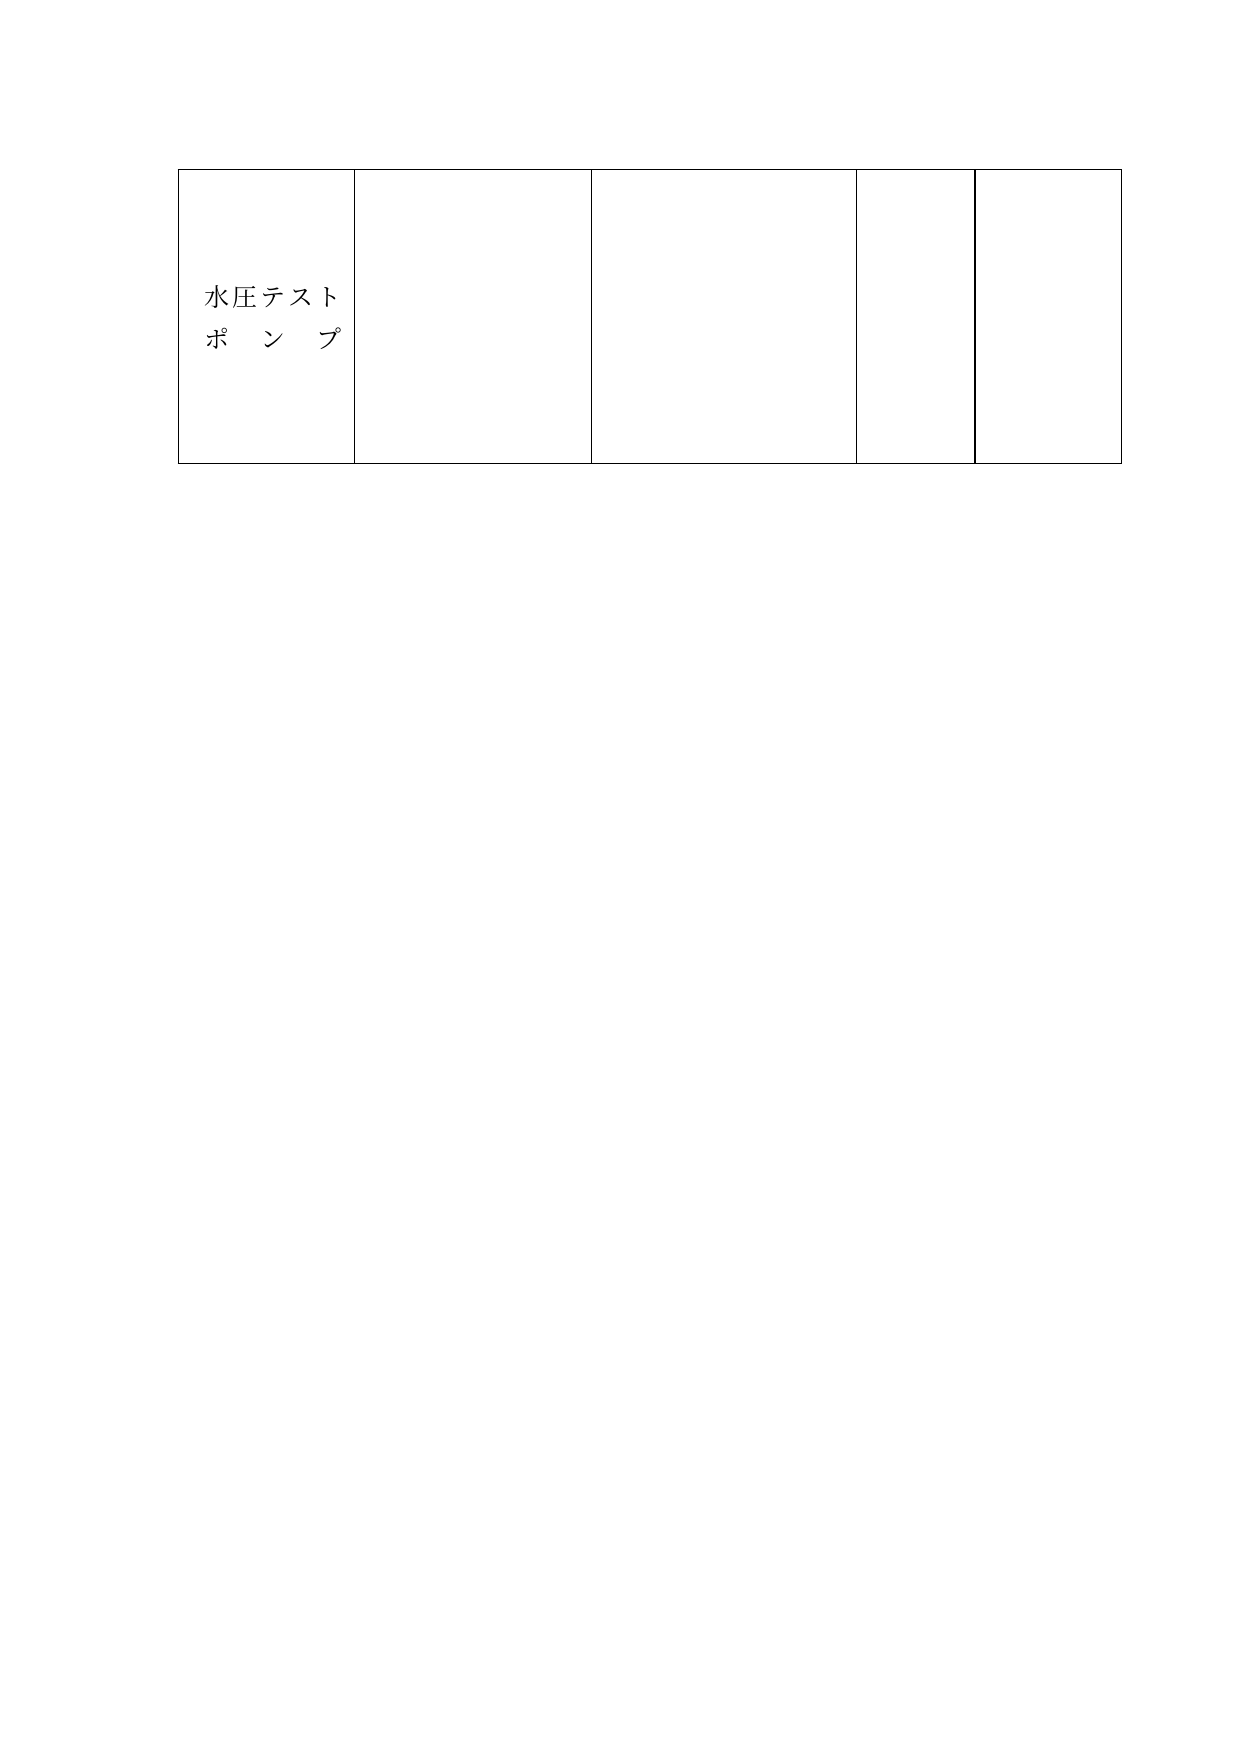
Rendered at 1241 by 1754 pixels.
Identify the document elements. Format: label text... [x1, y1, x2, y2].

table_cell [592, 170, 856, 463]
table_cell [857, 170, 974, 463]
table_cell 水圧テスト ポンプ [179, 170, 354, 463]
table_cell [976, 170, 1121, 463]
table_cell [355, 170, 591, 463]
